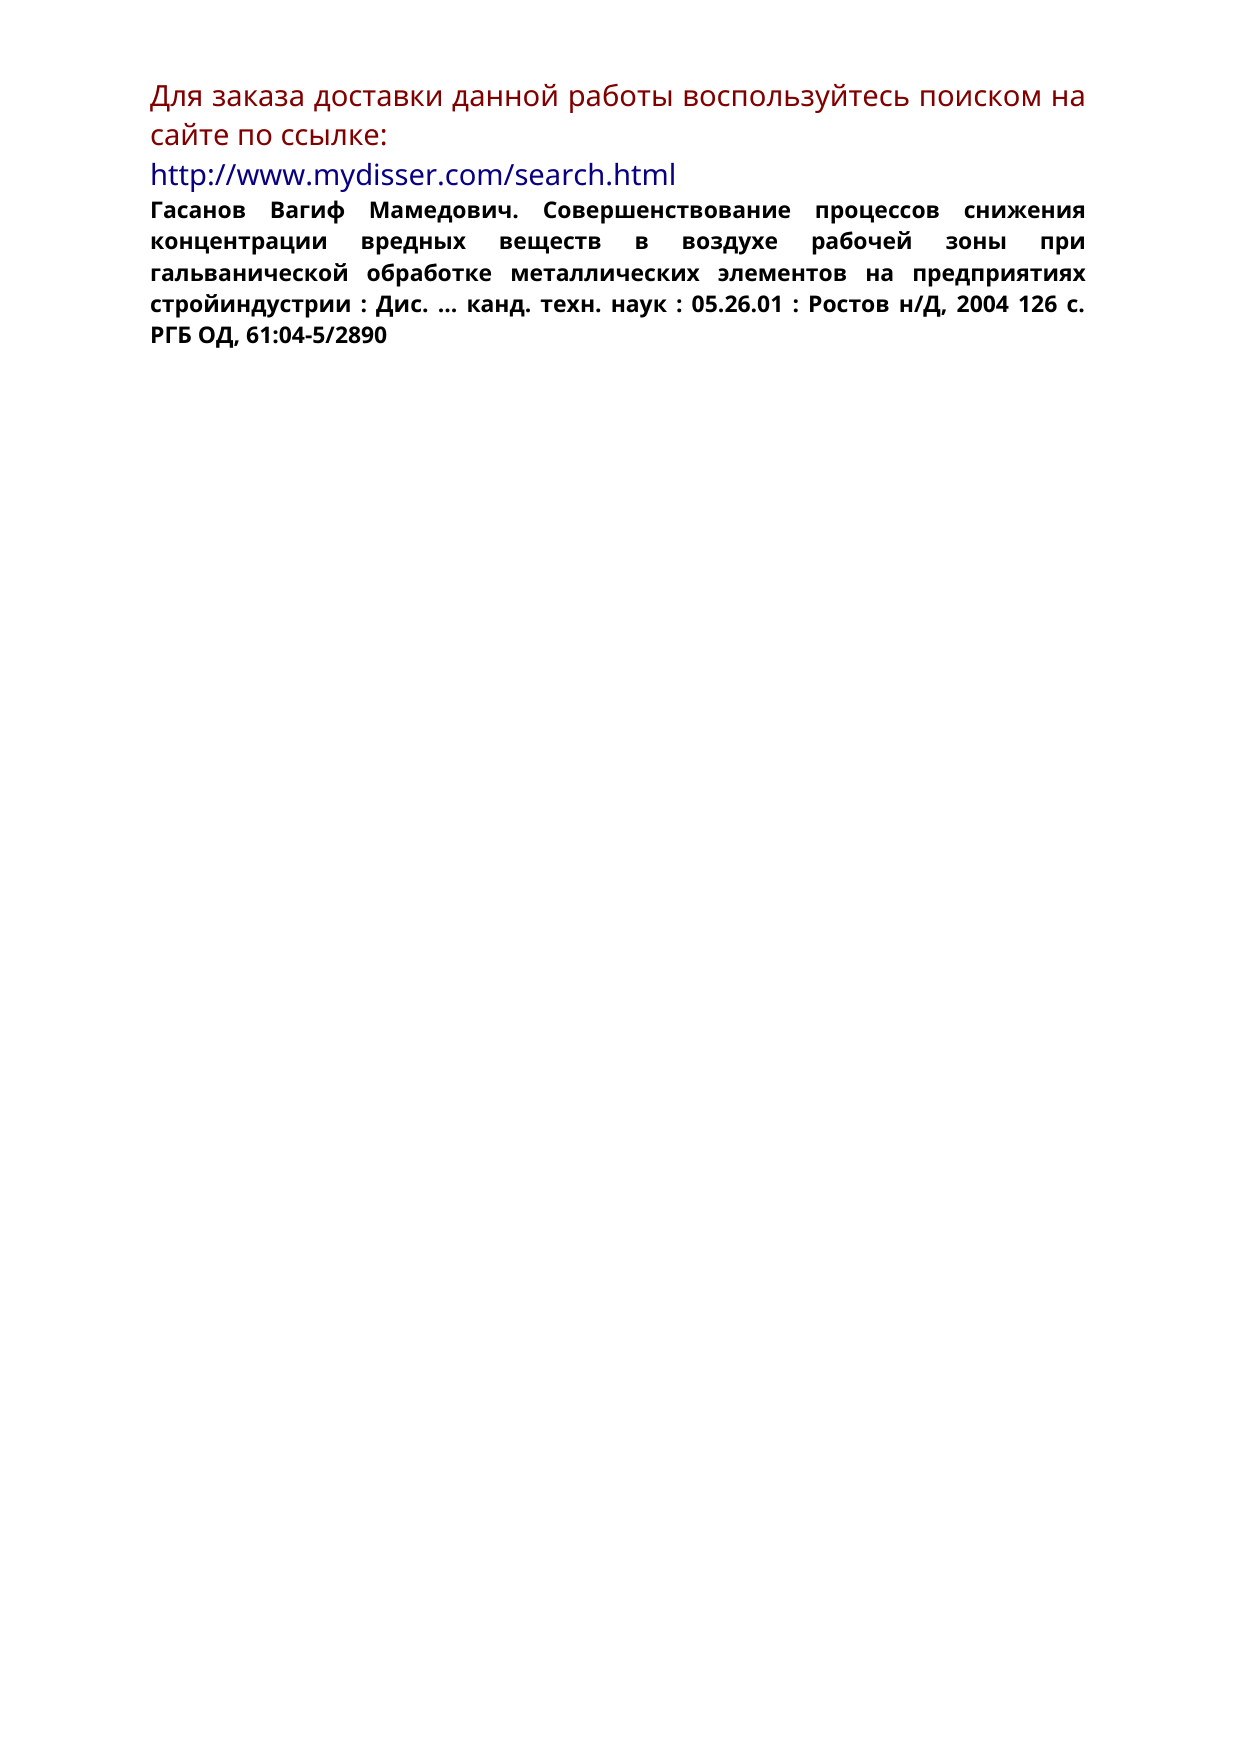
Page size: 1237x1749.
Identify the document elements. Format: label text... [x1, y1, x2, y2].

text Гасанов Вагиф Мамедович. Совершенствование процессов снижения концентрации вредных веществ в воздухе рабочей зоны при гальванической обработке металлических элементов на предприятиях стройиндустрии : Дис. ... канд. техн. наук : 05.26.01 : Ростов н/Д, 2004 126 c. РГБ ОД, 61:04-5/2890 [150, 194, 1086, 350]
